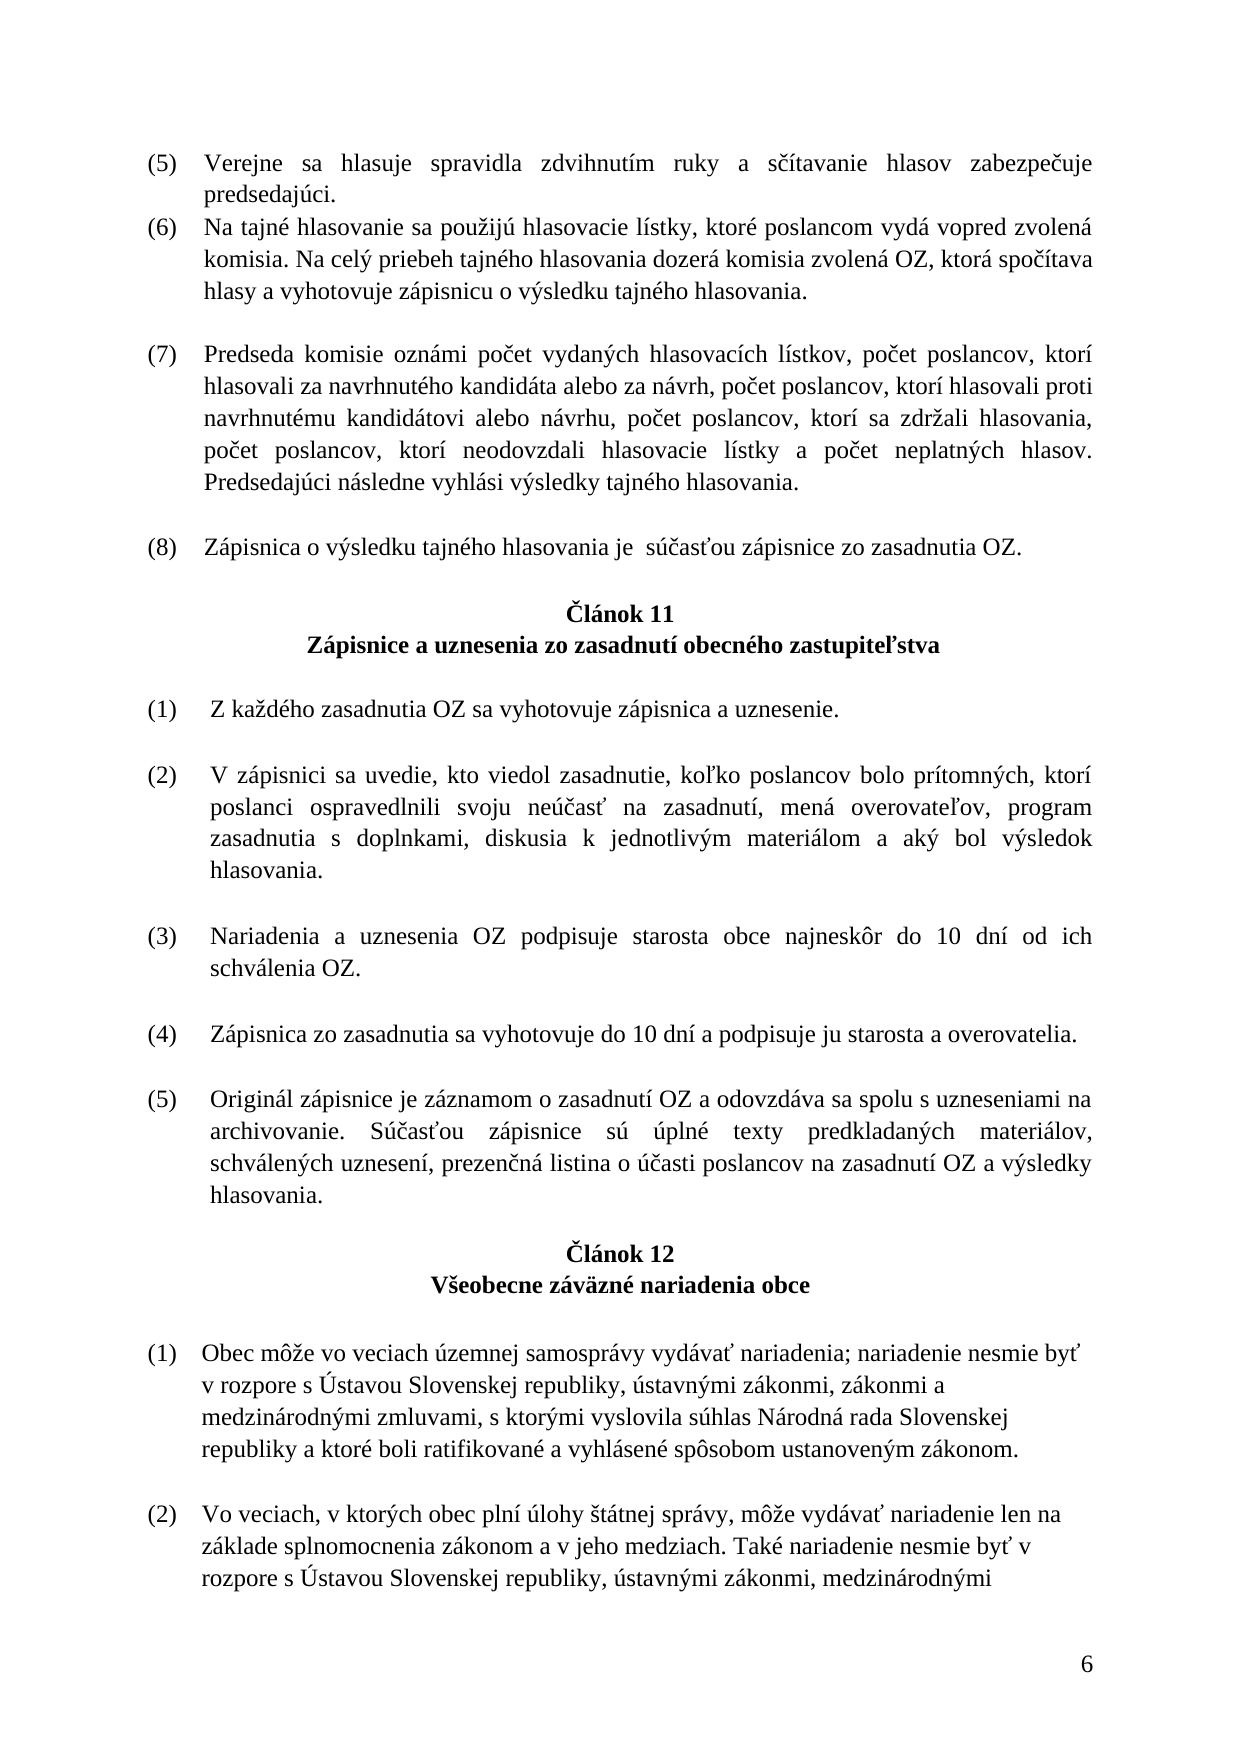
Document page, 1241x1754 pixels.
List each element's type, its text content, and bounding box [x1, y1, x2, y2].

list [147, 1499, 1093, 1592]
subtitle Všeobecne záväzné nariadenia obce [147, 1270, 1093, 1299]
list Zápisnica zo zasadnutia sa vyhotovuje do 10 dní a podpisuje ju starosta a overovatelia. [147, 1019, 1093, 1047]
list Obec môže vo veciach územnej samosprávy vydávať nariadenia; nariadenie nesmie byť v rozpore s Ústavou Slovenskej republiky, ústavnými zákonmi, zákonmi a medzinárodnými zmluvami, s ktorými vyslovila súhlas Národná rada Slovenskej republiky a ktoré boli ratifikované a vyhlásené spôsobom ustanoveným zákonom. [147, 1338, 1093, 1462]
list Nariadenia a uznesenia OZ podpisuje starosta obce najneskôr do 10 dní od ich schválenia OZ. [147, 921, 1093, 982]
list Z každého zasadnutia OZ sa vyhotovuje zápisnica a uznesenie. [147, 694, 1093, 723]
subtitle Článok 12 [147, 1239, 1093, 1268]
list Na tajné hlasovanie sa použijú hlasovacie lístky, ktoré poslancom vydá vopred zvolená komisia. Na celý priebeh tajného hlasovania dozerá komisia zvolená OZ, ktorá spočítava hlasy a vyhotovuje zápisnicu o výsledku tajného hlasovania. [147, 212, 1093, 304]
list Zápisnica o výsledku tajného hlasovania je súčasťou zápisnice zo zasadnutia OZ. [147, 532, 1093, 561]
subtitle Článok 11 [147, 599, 1093, 627]
list Originál zápisnice je záznamom o zasadnutí OZ a odovzdáva sa spolu s uzneseniami na archivovanie. Súčasťou zápisnice sú úplné texty predkladaných materiálov, schválených uznesení, prezenčná listina o účasti poslancov na zasadnutí OZ a výsledky hlasovania. [147, 1084, 1093, 1208]
list Predseda komisie oznámi počet vydaných hlasovacích lístkov, počet poslancov, ktorí hlasovali za navrhnutého kandidáta alebo za návrh, počet poslancov, ktorí hlasovali proti navrhnutému kandidátovi alebo návrhu, počet poslancov, ktorí sa zdržali hlasovania, počet poslancov, ktorí neodovzdali hlasovacie lístky a počet neplatných hlasov. Predsedajúci následne vyhlási výsledky tajného hlasovania. [147, 339, 1093, 495]
list V zápisnici sa uvedie, kto viedol zasadnutie, koľko poslancov bolo prítomných, ktorí poslanci ospravedlnili svoju neúčasť na zasadnutí, mená overovateľov, program zasadnutia s doplnkami, diskusia k jednotlivým materiálom a aký bol výsledok hlasovania. [147, 760, 1093, 884]
list Verejne sa hlasuje spravidla zdvihnutím ruky a sčítavanie hlasov zabezpečuje predsedajúci. [147, 148, 1093, 208]
subtitle Zápisnice a uznesenia zo zasadnutí obecného zastupiteľstva [147, 630, 1093, 658]
